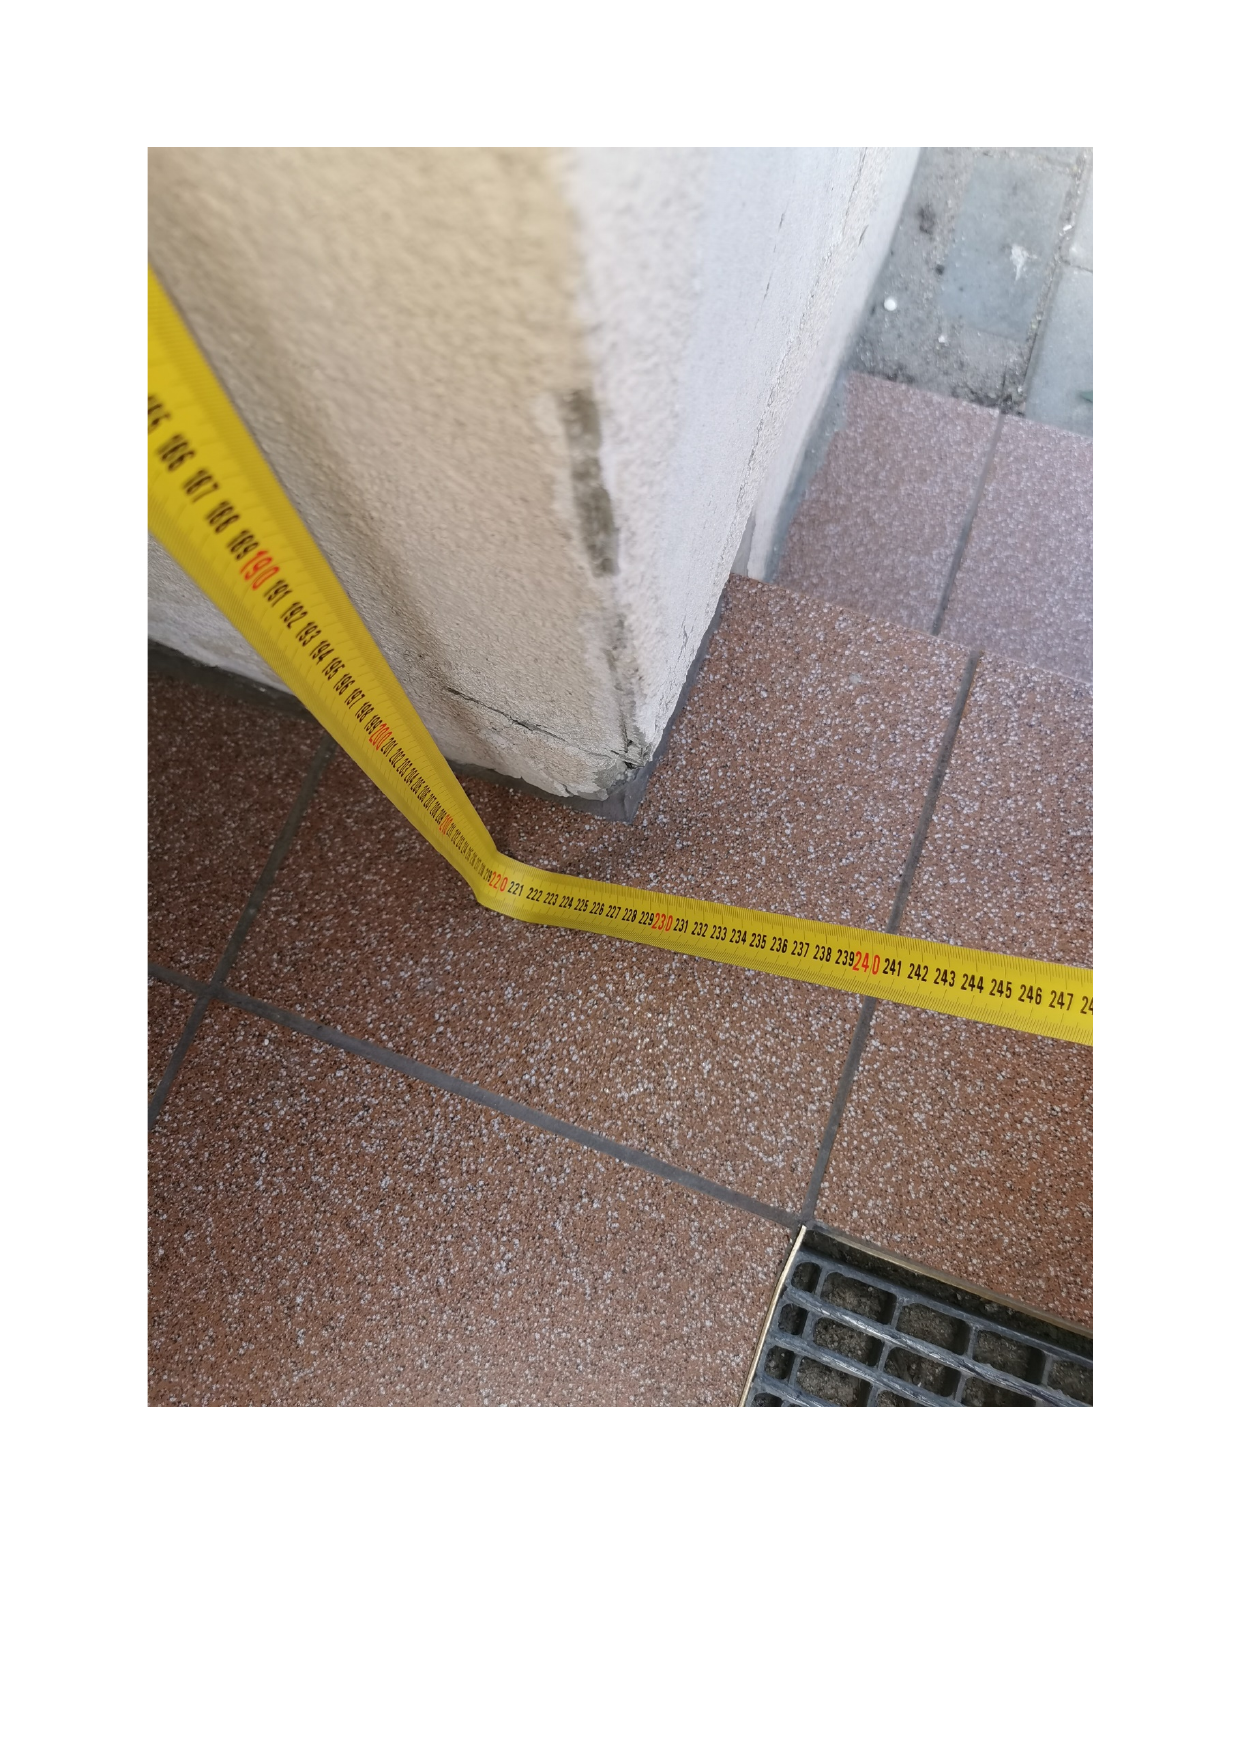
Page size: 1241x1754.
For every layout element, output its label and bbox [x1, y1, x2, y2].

picture [147, 147, 1093, 1407]
